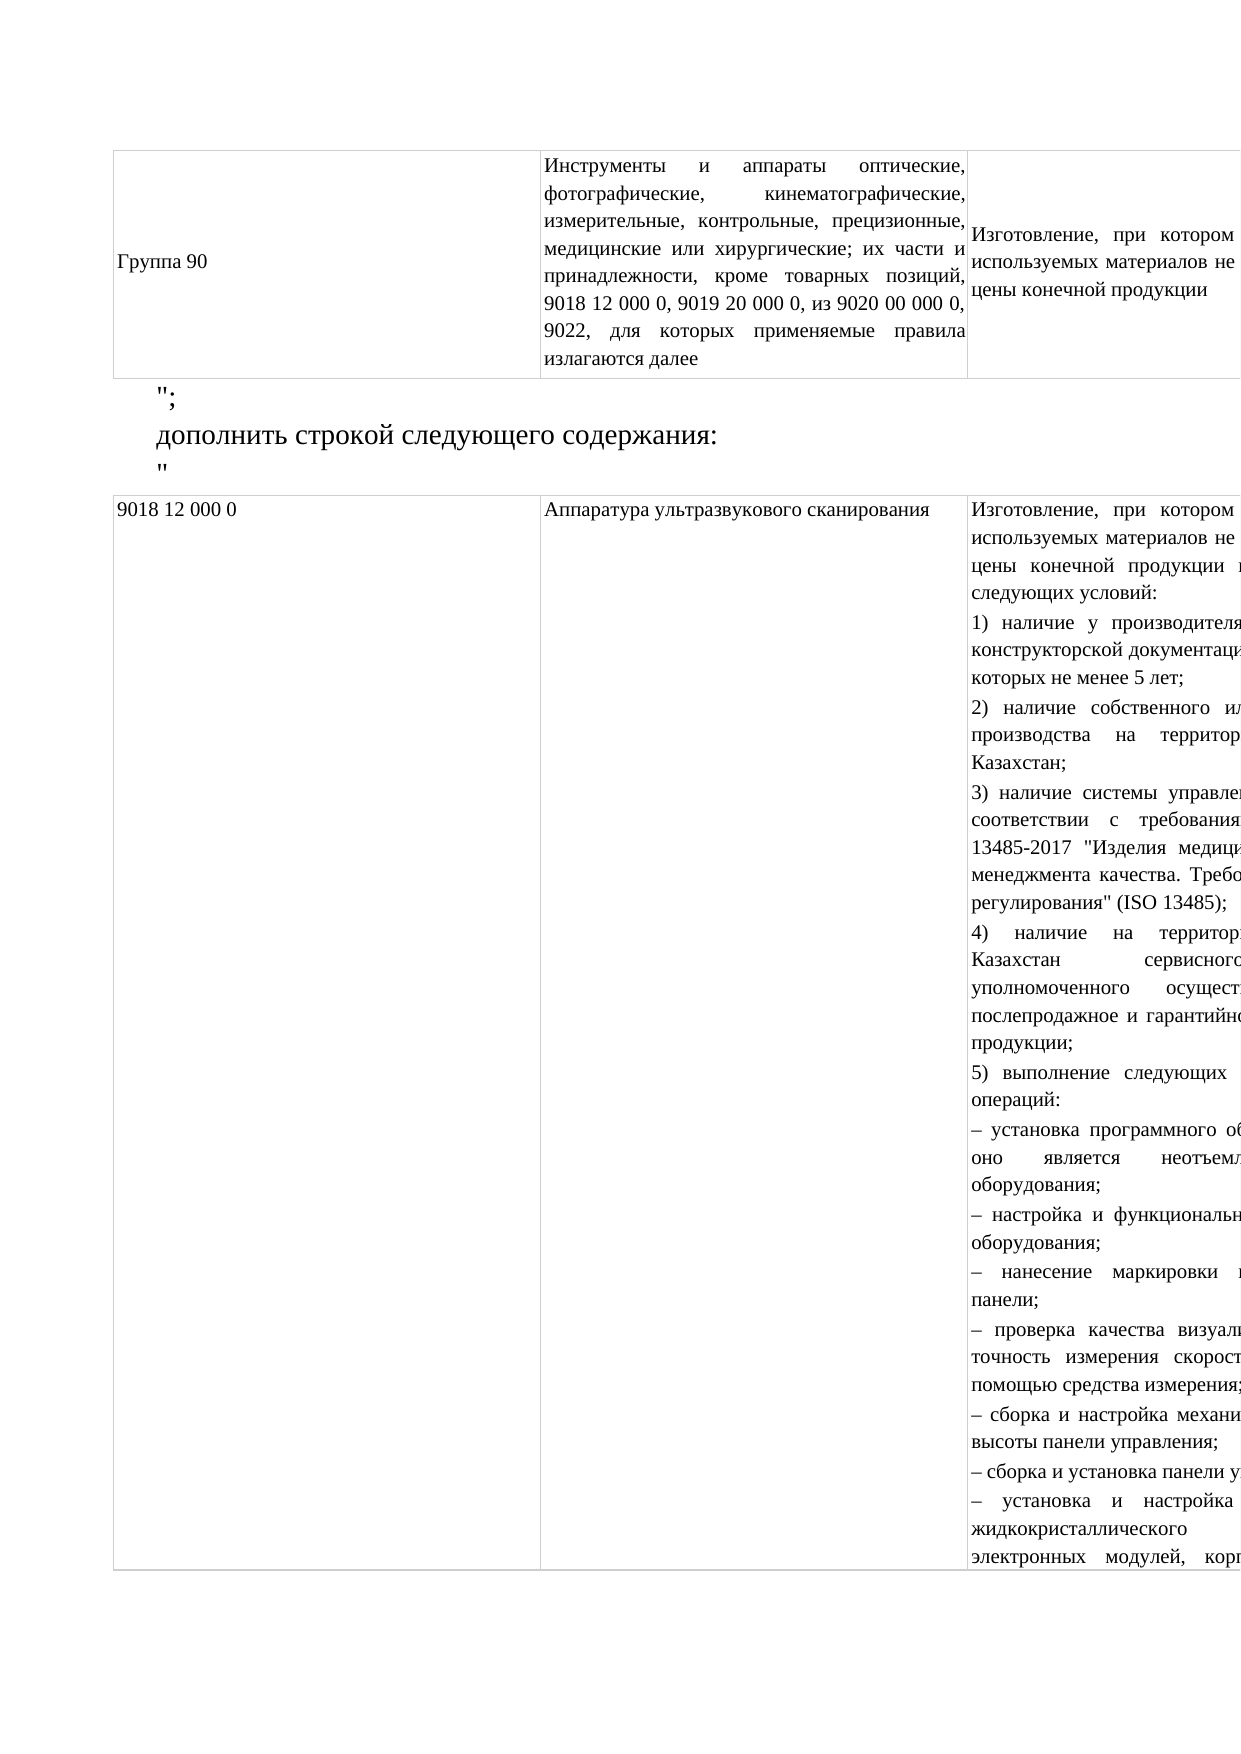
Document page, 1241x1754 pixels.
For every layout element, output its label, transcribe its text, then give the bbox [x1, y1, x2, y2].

text дополнить строкой следующего содержания: [112, 417, 1128, 451]
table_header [968, 151, 1240, 378]
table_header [541, 496, 967, 1569]
text " [112, 456, 1128, 489]
table_header Группа 90 [114, 151, 540, 378]
table_header 9018 12 000 0 [114, 496, 540, 1569]
table_header Инструменты и аппараты оптические, фотографические, кинематографические, измерительные, контрольные, прецизионные, медицинские или хирургические; их части и принадлежности, кроме товарных позиций, 9018 12 000 0, 9019 20 000 0, из 9020 00 000 0, 9022, для которых применяемые правила излагаются далее [541, 151, 967, 378]
text "; [112, 379, 1128, 412]
